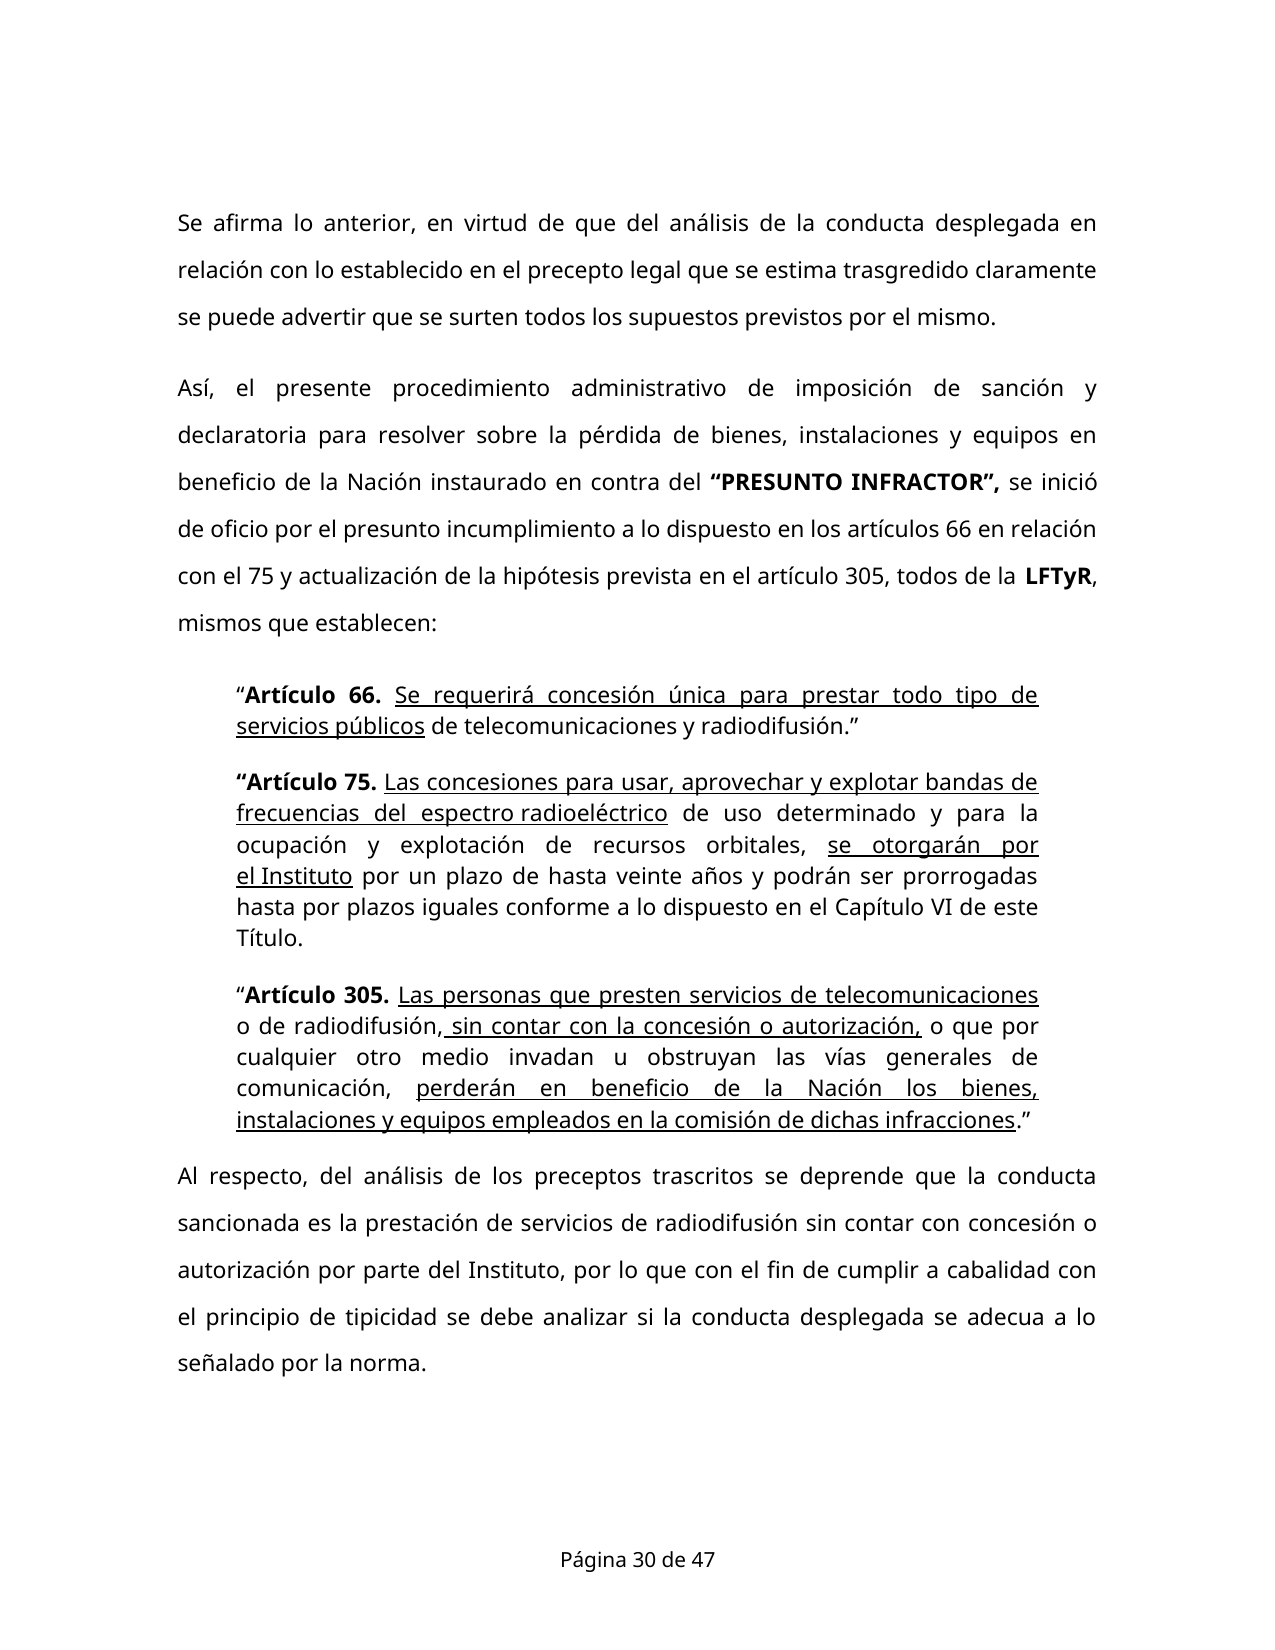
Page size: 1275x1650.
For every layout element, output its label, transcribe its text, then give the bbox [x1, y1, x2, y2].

list “Artículo 66. Se requerirá concesión única para prestar todo tipo de servicios públicos de telecomunicaciones y radiodifusión.” [236, 679, 1039, 741]
text “Artículo 75. Las concesiones para usar, aprovechar y explotar bandas de frecuencias del espectro radioeléctrico de uso determinado y para la ocupación y explotación de recursos orbitales, se otorgarán por el Instituto por un plazo de hasta veinte años y podrán ser prorrogadas hasta por plazos iguales conforme a lo dispuesto en el Capítulo VI de este Título. [236, 766, 1039, 954]
text Al respecto, del análisis de los preceptos trascritos se deprende que la conducta sancionada es la prestación de servicios de radiodifusión sin contar con concesión o autorización por parte del Instituto, por lo que con el fin de cumplir a cabalidad con el principio de tipicidad se debe analizar si la conducta desplegada se adecua a lo señalado por la norma. [177, 1160, 1098, 1379]
text Así, el presente procedimiento administrativo de imposición de sanción y declaratoria para resolver sobre la pérdida de bienes, instalaciones y equipos en beneficio de la Nación instaurado en contra del “PRESUNTO INFRACTOR”, se inició de oficio por el presunto incumplimiento a lo dispuesto en los artículos 66 en relación con el 75 y actualización de la hipótesis prevista en el artículo 305, todos de la LFTyR, mismos que establecen: [177, 372, 1098, 638]
text Se afirma lo anterior, en virtud de que del análisis de la conducta desplegada en relación con lo establecido en el precepto legal que se estima trasgredido claramente se puede advertir que se surten todos los supuestos previstos por el mismo. [177, 207, 1098, 332]
list “Artículo 305. Las personas que presten servicios de telecomunicaciones o de radiodifusión, sin contar con la concesión o autorización, o que por cualquier otro medio invadan u obstruyan las vías generales de comunicación, perderán en beneficio de la Nación los bienes, instalaciones y equipos empleados en la comisión de dichas infracciones.” [236, 979, 1039, 1135]
